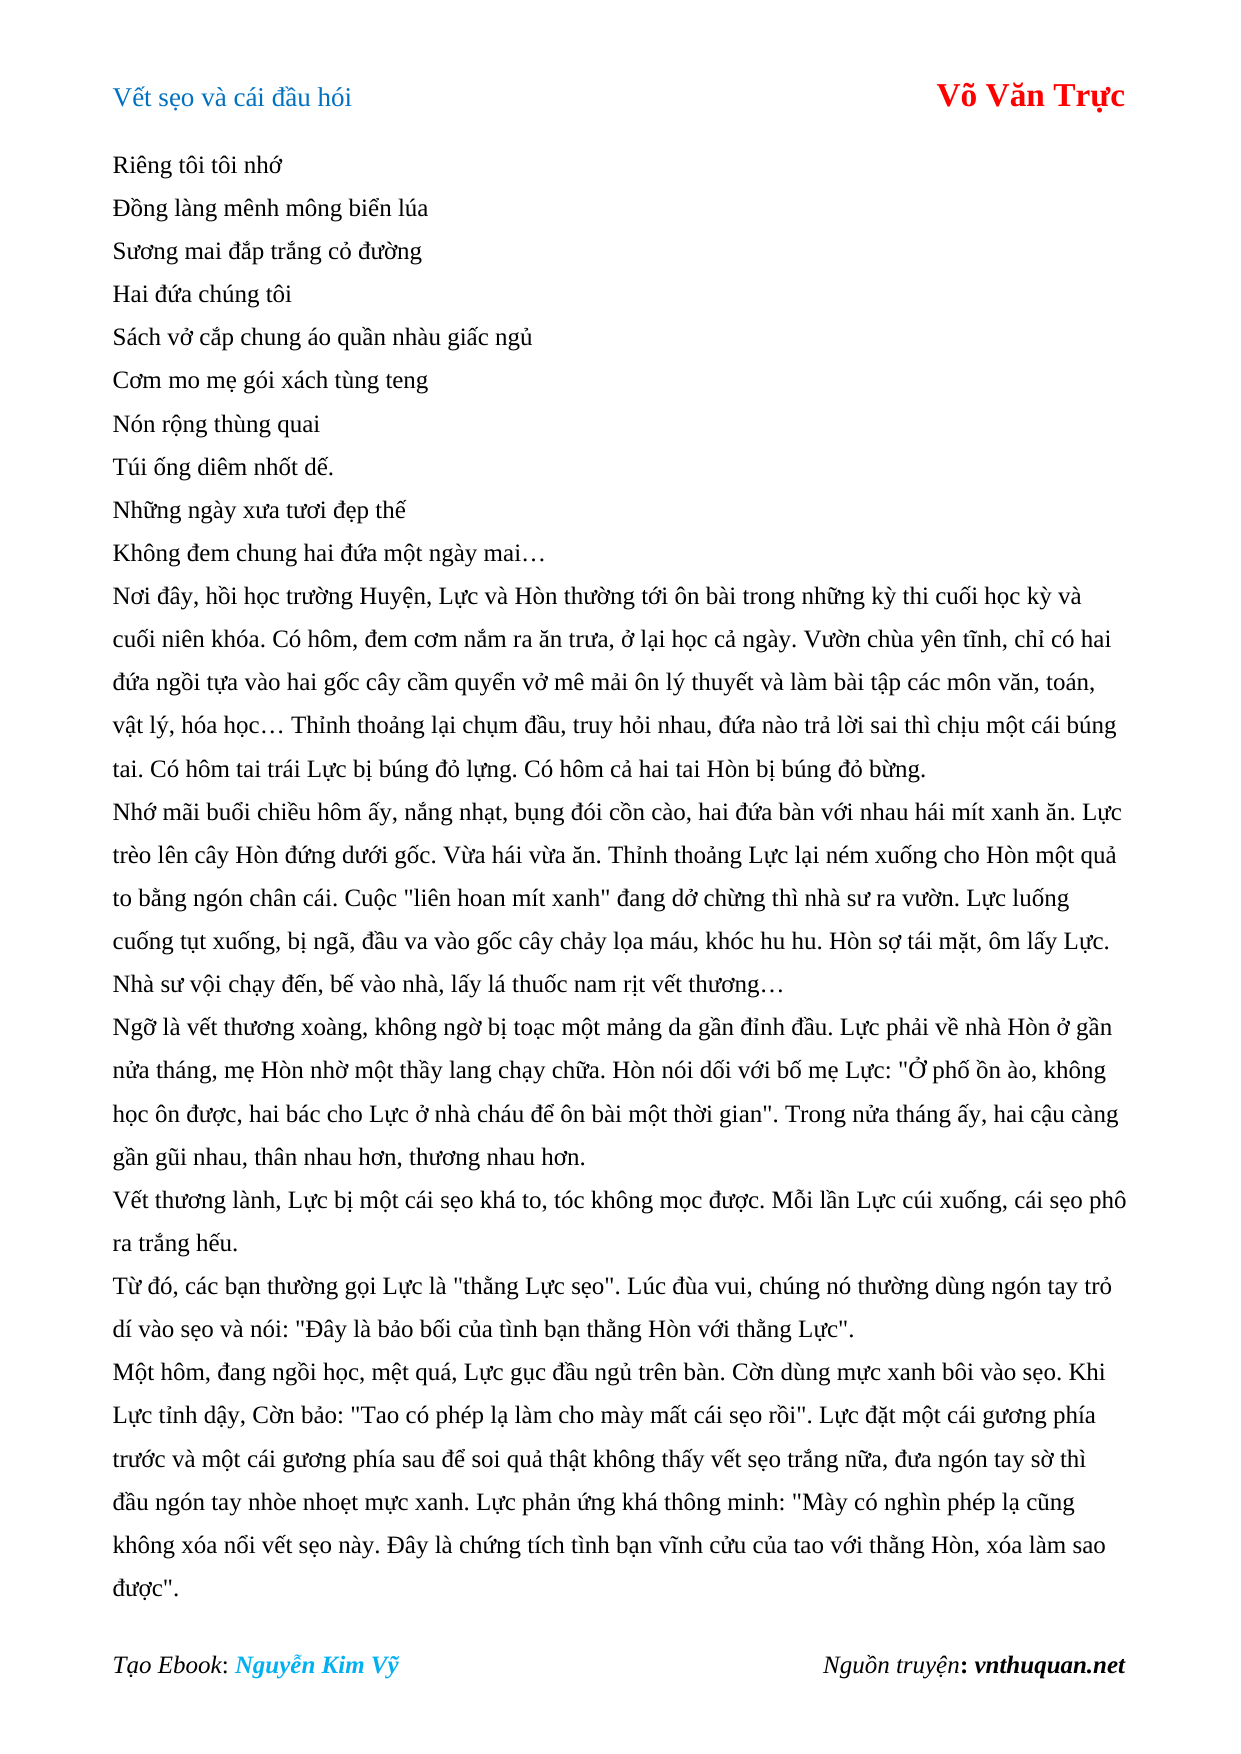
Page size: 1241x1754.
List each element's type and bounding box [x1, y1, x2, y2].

text [112, 150, 1128, 1602]
